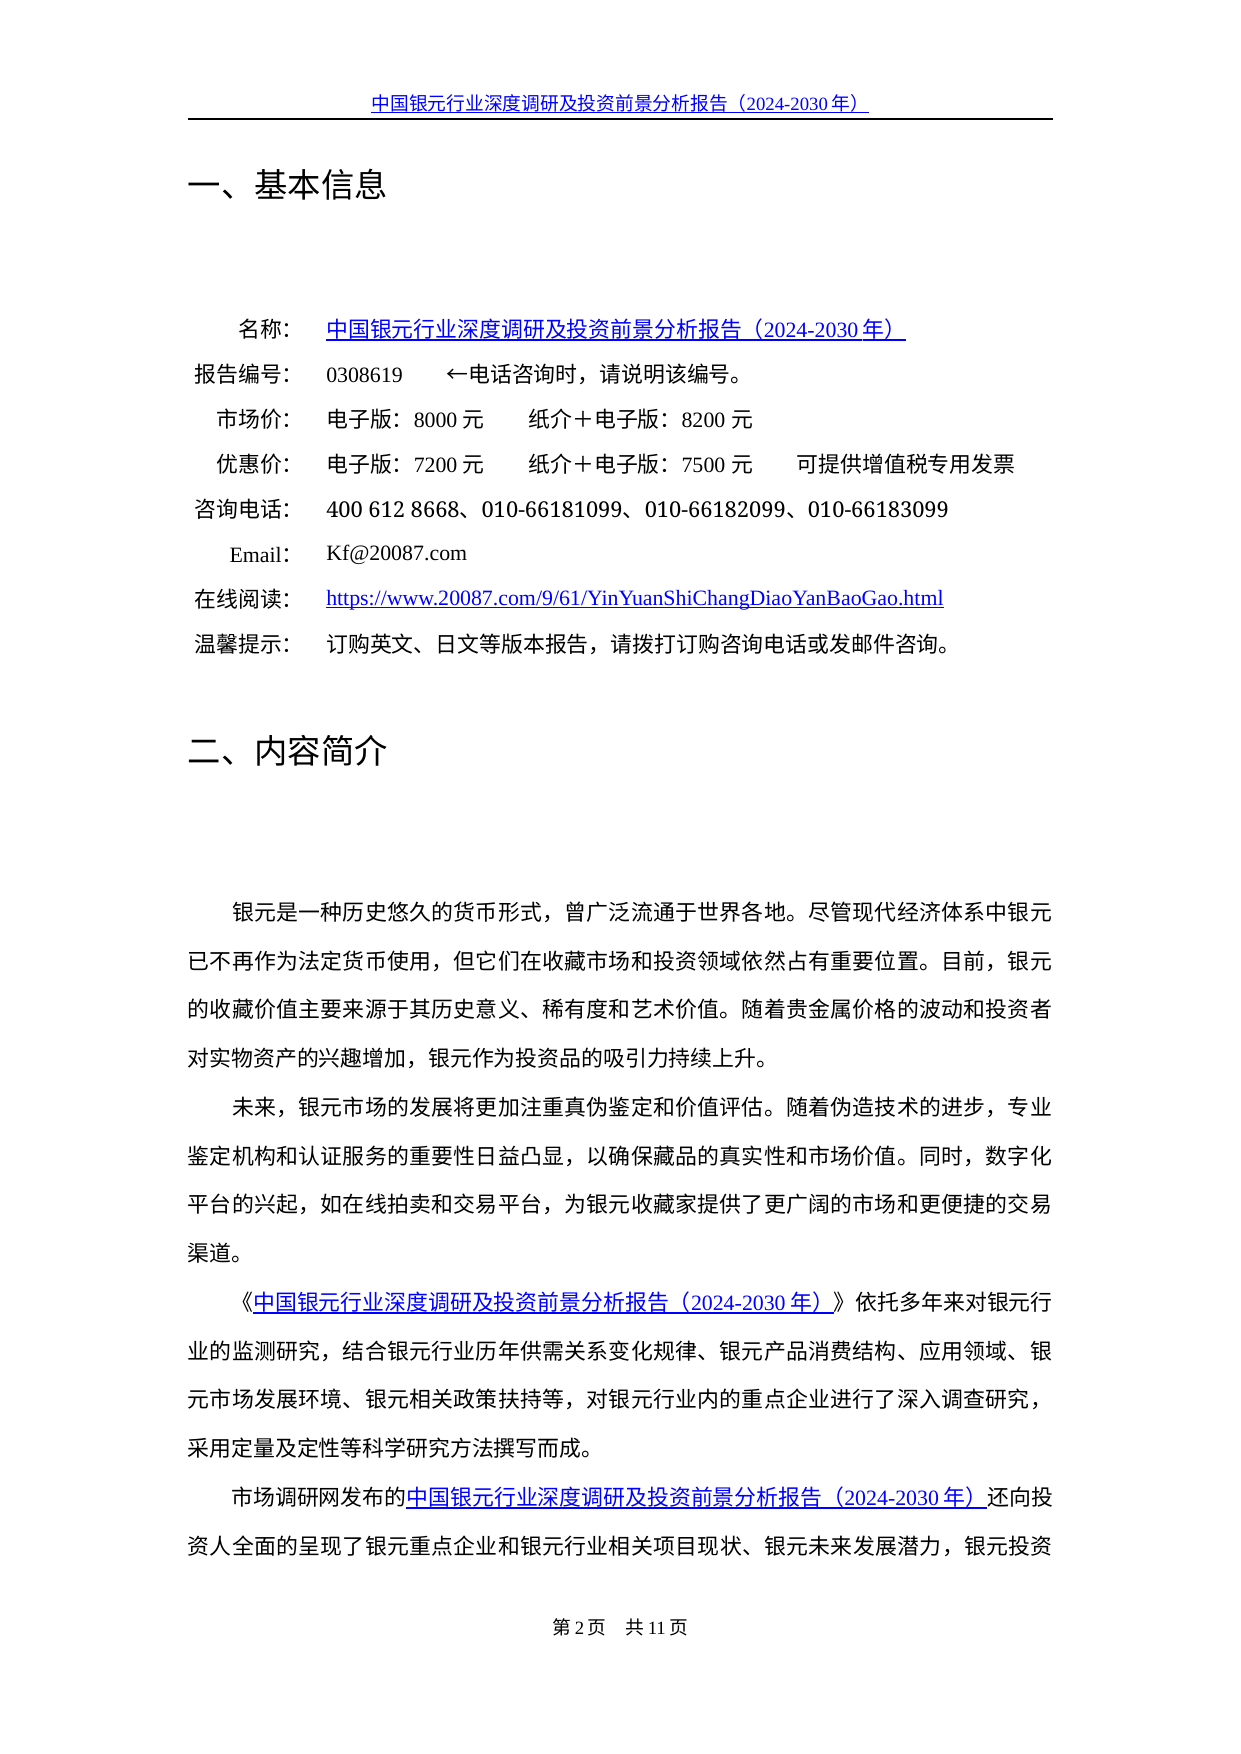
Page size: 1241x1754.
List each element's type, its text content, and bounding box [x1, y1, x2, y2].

title 一、基本信息 [187, 150, 1053, 215]
table_cell 温馨提示： [167, 627, 315, 672]
table_cell 电子版：7200 元 纸介＋电子版：7500 元 可提供增值税专用发票 [315, 447, 1073, 492]
table_cell 在线阅读： [167, 582, 315, 627]
table_cell [315, 582, 1073, 627]
table_header 中国银元行业深度调研及投资前景分析报告（2024-2030年） [315, 312, 1073, 357]
table_cell 咨询电话： [167, 492, 315, 537]
table_cell 0308619 ←电话咨询时，请说明该编号。 [315, 357, 1073, 402]
table_cell 报告编号： [167, 357, 315, 402]
table_cell 市场价： [167, 402, 315, 447]
table_cell 订购英文、日文等版本报告，请拨打订购咨询电话或发邮件咨询。 [315, 627, 1073, 672]
table_cell 400 612 8668、010-66181099、010-66182099、010-66183099 [315, 492, 1073, 537]
table_cell 电子版：8000 元 纸介＋电子版：8200 元 [315, 402, 1073, 447]
title 二、内容简介 [187, 717, 1053, 782]
table_cell Email： [167, 537, 315, 582]
table_header 名称： [167, 312, 315, 357]
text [187, 894, 1053, 1561]
table_cell 优惠价： [167, 447, 315, 492]
table_cell Kf@20087.com [315, 537, 1073, 582]
